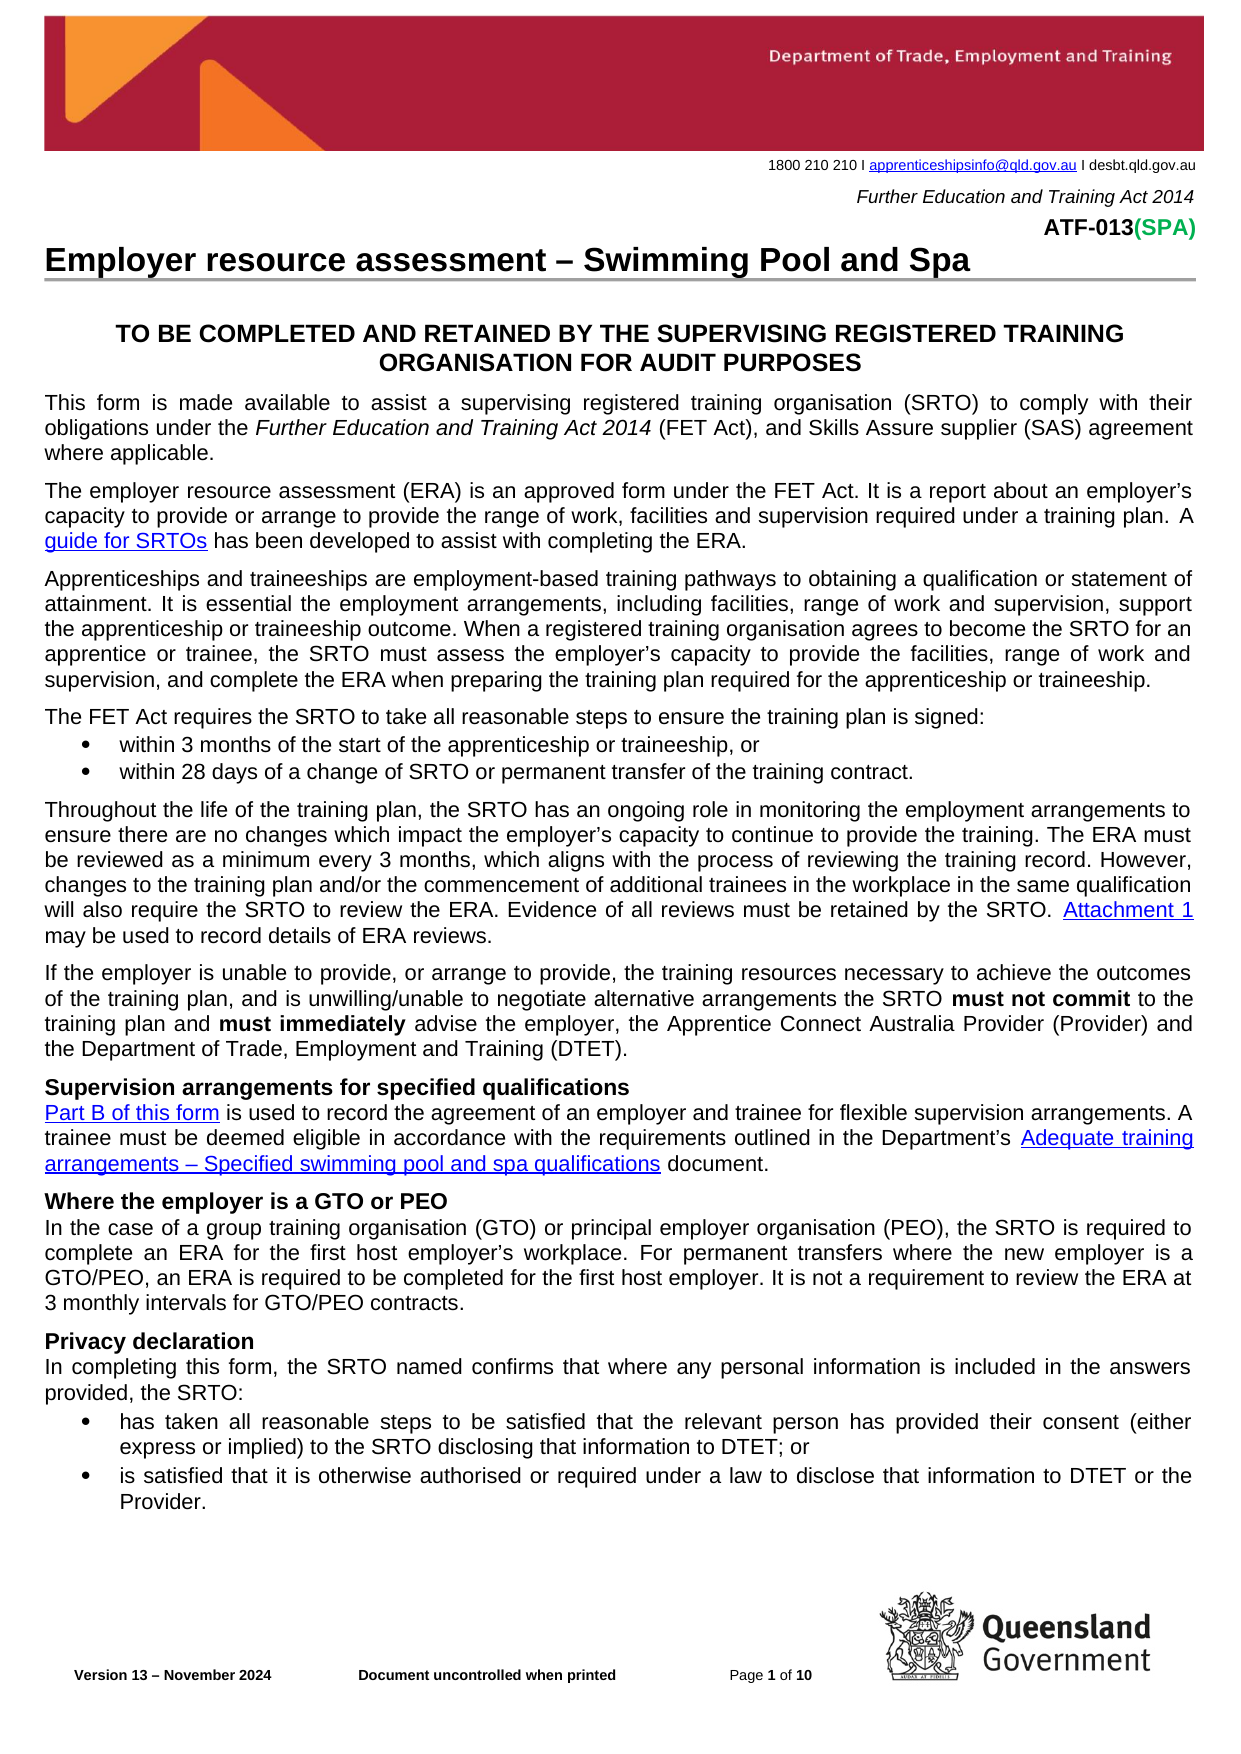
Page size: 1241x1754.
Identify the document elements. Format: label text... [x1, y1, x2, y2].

text Supervision arrangements for specified qualifications [44, 1074, 1194, 1100]
text Where the employer is a GTO or PEO [44, 1188, 1194, 1214]
text This form is made available to assist a supervising registered training organisation (SRTO) to comply with their obligations under the Further Education and Training Act 2014 (FET Act), and Skills Assure supplier (SAS) agreement where applicable. [44, 389, 1194, 465]
text Apprenticeships and traineeships are employment-based training pathways to obtaining a qualification or statement of attainment. It is essential the employment arrangements, including facilities, range of work and supervision, support the apprenticeship or traineeship outcome. When a registered training organisation agrees to become the SRTO for an apprentice or trainee, the SRTO must assess the employer’s capacity to provide the facilities, range of work and supervision, and complete the ERA when preparing the training plan required for the apprenticeship or traineeship. [44, 566, 1194, 692]
list is satisfied that it is otherwise authorised or required under a law to disclose that information to DTET or the Provider. [82, 1463, 1194, 1514]
text Throughout the life of the training plan, the SRTO has an ongoing role in monitoring the employment arrangements to ensure there are no changes which impact the employer’s capacity to continue to provide the training. The ERA must be reviewed as a minimum every 3 months, which aligns with the process of reviewing the training record. However, changes to the training plan and/or the commencement of additional trainees in the workplace in the same qualification will also require the SRTO to review the ERA. Evidence of all reviews must be retained by the SRTO. Attachment 1 may be used to record details of ERA reviews. [44, 797, 1194, 948]
list within 3 months of the start of the apprenticeship or traineeship, or [82, 732, 1193, 757]
text In completing this form, the SRTO named confirms that where any personal information is included in the answers provided, the SRTO: [44, 1354, 1193, 1404]
text TO BE COMPLETED AND RETAINED BY THE SUPERVISING REGISTERED TRAINING ORGANISATION FOR AUDIT PURPOSES [44, 319, 1196, 377]
text If the employer is unable to provide, or arrange to provide, the training resources necessary to achieve the outcomes of the training plan, and is unwilling/unable to negotiate alternative arrangements the SRTO must not commit to the training plan and must immediately advise the employer, the Apprentice Connect Australia Provider (Provider) and the Department of Trade, Employment and Training (DTET). [44, 960, 1194, 1061]
text Part B of this form is used to record the agreement of an employer and trainee for flexible supervision arrangements. A trainee must be deemed eligible in accordance with the requirements outlined in the Department’s Adequate training arrangements – Specified swimming pool and spa qualifications document. [44, 1100, 1194, 1176]
picture [44, 14, 1204, 151]
picture [846, 1579, 1191, 1695]
text Employer resource assessment – Swimming Pool and Spa [44, 240, 1196, 278]
list within 28 days of a change of SRTO or permanent transfer of the training contract. [82, 759, 1194, 784]
text The FET Act requires the SRTO to take all reasonable steps to ensure the training plan is signed: [44, 704, 1193, 729]
text Privacy declaration [44, 1328, 1194, 1354]
text In the case of a group training organisation (GTO) or principal employer organisation (PEO), the SRTO is required to complete an ERA for the first host employer’s workplace. For permanent transfers where the new employer is a GTO/PEO, an ERA is required to be completed for the first host employer. It is not a requirement to review the ERA at 3 monthly intervals for GTO/PEO contracts. [44, 1214, 1194, 1315]
text The employer resource assessment (ERA) is an approved form under the FET Act. It is a report about an employer’s capacity to provide or arrange to provide the range of work, facilities and supervision required under a training plan. A guide for SRTOs has been developed to assist with completing the ERA. [44, 478, 1194, 553]
list has taken all reasonable steps to be satisfied that the relevant person has provided their consent (either express or implied) to the SRTO disclosing that information to DTET; or [82, 1409, 1193, 1459]
